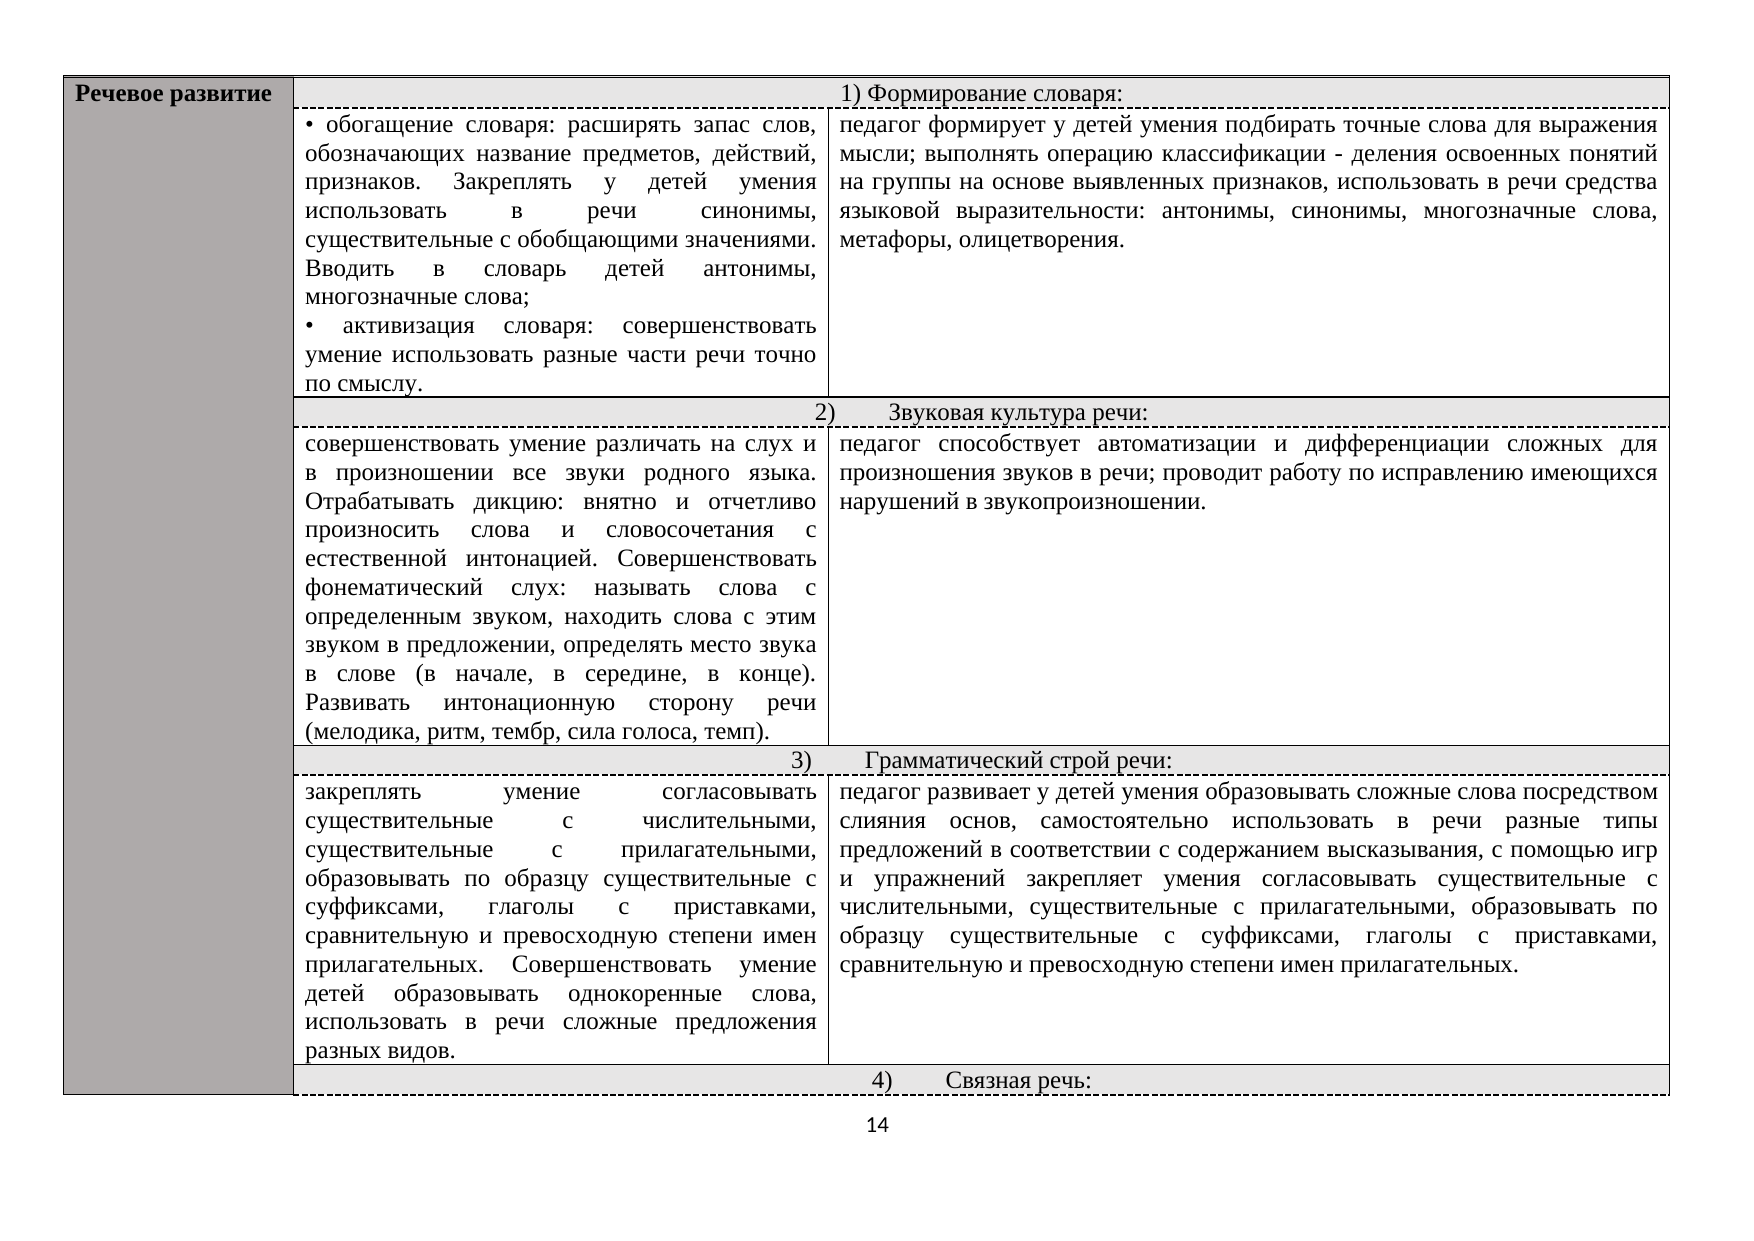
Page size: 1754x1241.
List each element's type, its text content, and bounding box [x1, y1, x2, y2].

table_cell 3) Грамматический строй речи: [294, 746, 1669, 774]
table_cell педагог формирует у детей умения подбирать точные слова для выражения мысли; выполнять операцию классификации - деления освоенных понятий на группы на основе выявленных признаков, использовать в речи средства языковой выразительности: антонимы, синонимы, многозначные слова, метафоры, олицетворения. [829, 107, 1669, 396]
table_cell 1) Формирование словаря: [294, 78, 1669, 107]
table_cell закреплять умение согласовывать существительные с числительными, существительные с прилагательными, образовывать по образцу существительные с суффиксами, глаголы с приставками, сравнительную и превосходную степени имен прилагательных. Совершенствовать умение детей образовывать однокоренные слова, использовать в речи сложные предложения разных видов. [294, 774, 828, 1064]
table_cell • обогащение словаря: расширять запас слов, обозначающих название предметов, действий, признаков. Закреплять у детей умения использовать в речи синонимы, существительные с обобщающими значениями. Вводить в словарь детей антонимы, многозначные слова; • активизация словаря: совершенствовать умение использовать разные части речи точно по смыслу. [294, 107, 828, 396]
table_cell 4) Связная речь: [294, 1065, 1669, 1094]
table_cell Речевое развитие [64, 78, 293, 1094]
table_cell совершенствовать умение различать на слух и в произношении все звуки родного языка. Отрабатывать дикцию: внятно и отчетливо произносить слова и словосочетания с естественной интонацией. Совершенствовать фонематический слух: называть слова с определенным звуком, находить слова с этим звуком в предложении, определять место звука в слове (в начале, в середине, в конце). Развивать интонационную сторону речи (мелодика, ритм, тембр, сила голоса, темп). [294, 426, 828, 744]
table_cell педагог способствует автоматизации и дифференциации сложных для произношения звуков в речи; проводит работу по исправлению имеющихся нарушений в звукопроизношении. [829, 426, 1669, 744]
table_cell педагог развивает у детей умения образовывать сложные слова посредством слияния основ, самостоятельно использовать в речи разные типы предложений в соответствии с содержанием высказывания, с помощью игр и упражнений закрепляет умения согласовывать существительные с числительными, существительные с прилагательными, образовывать по образцу существительные с суффиксами, глаголы с приставками, сравнительную и превосходную степени имен прилагательных. [829, 774, 1669, 1064]
table_cell 2) Звуковая культура речи: [294, 398, 1669, 426]
